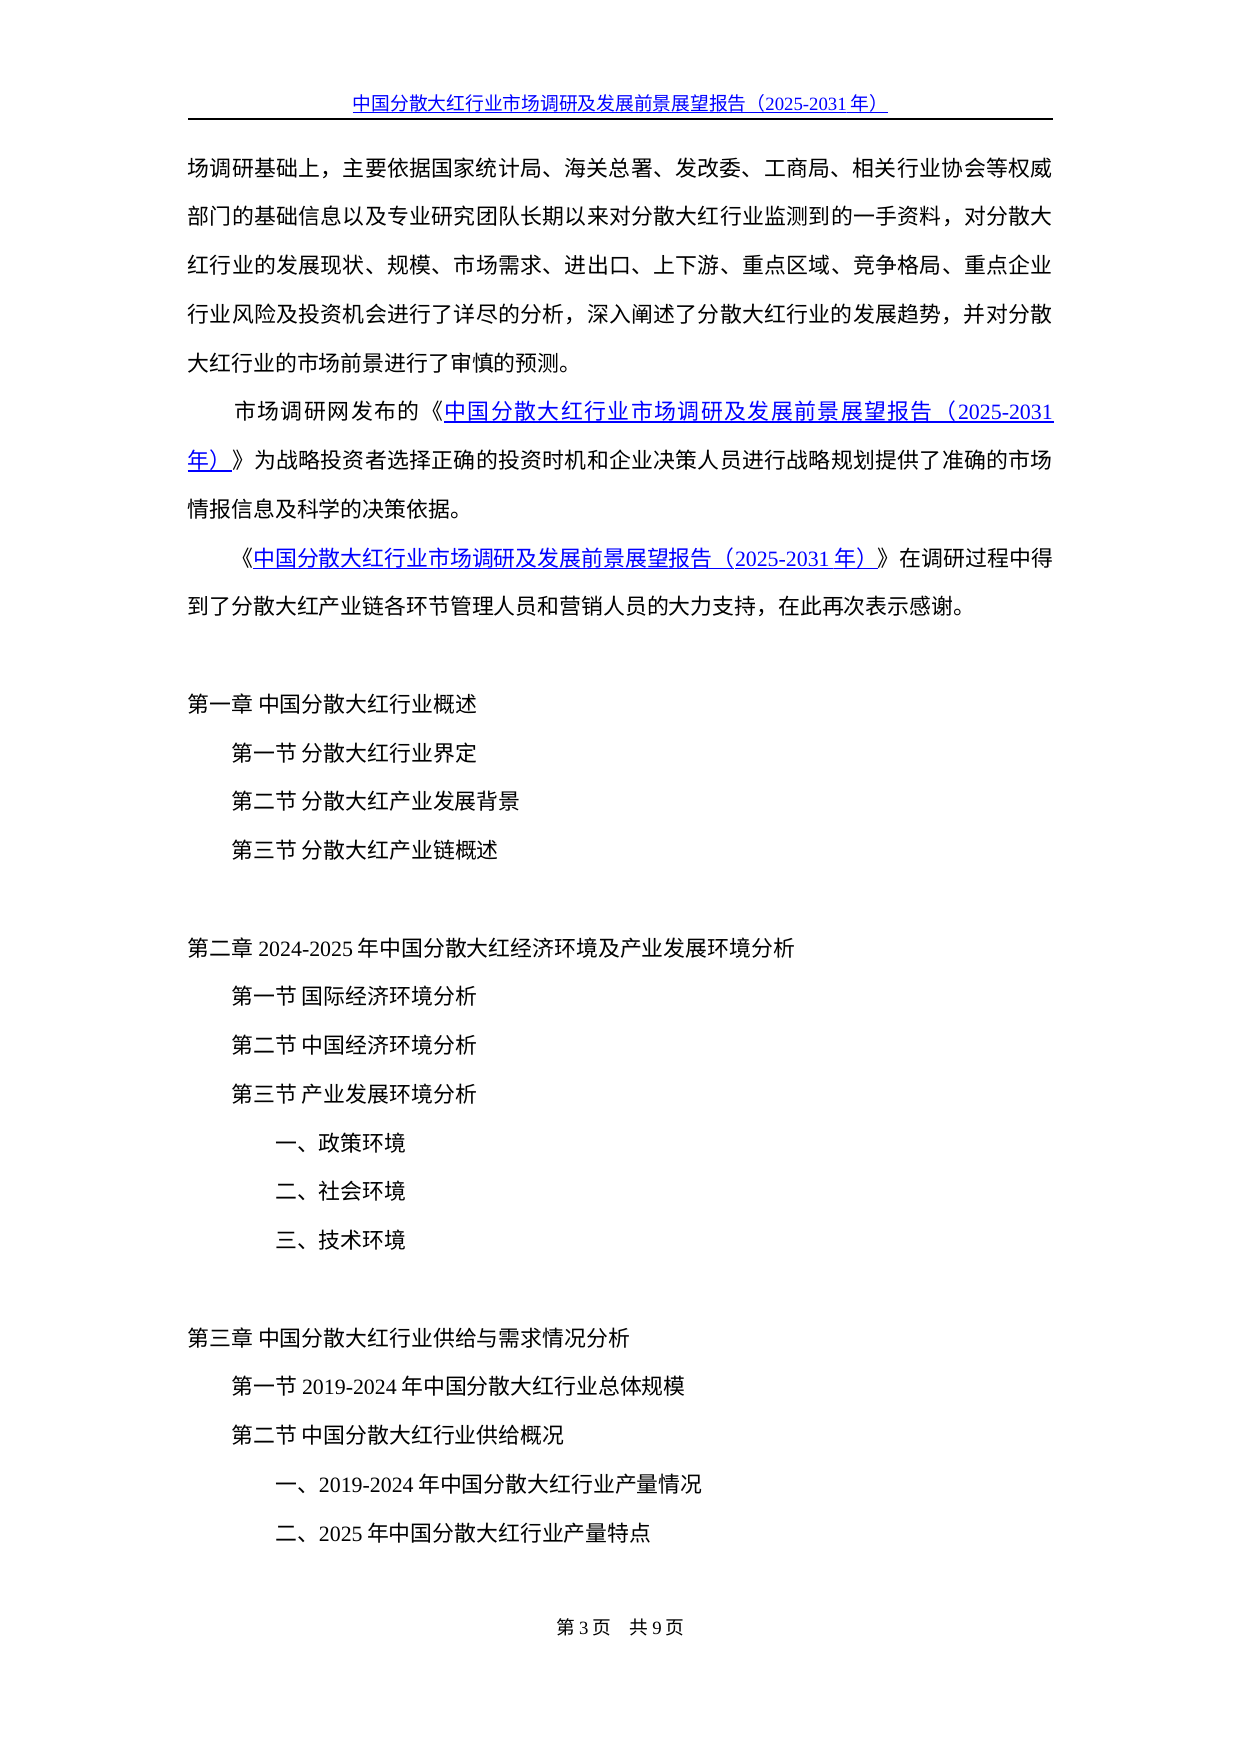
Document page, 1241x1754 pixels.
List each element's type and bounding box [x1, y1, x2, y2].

text [187, 150, 1053, 1548]
